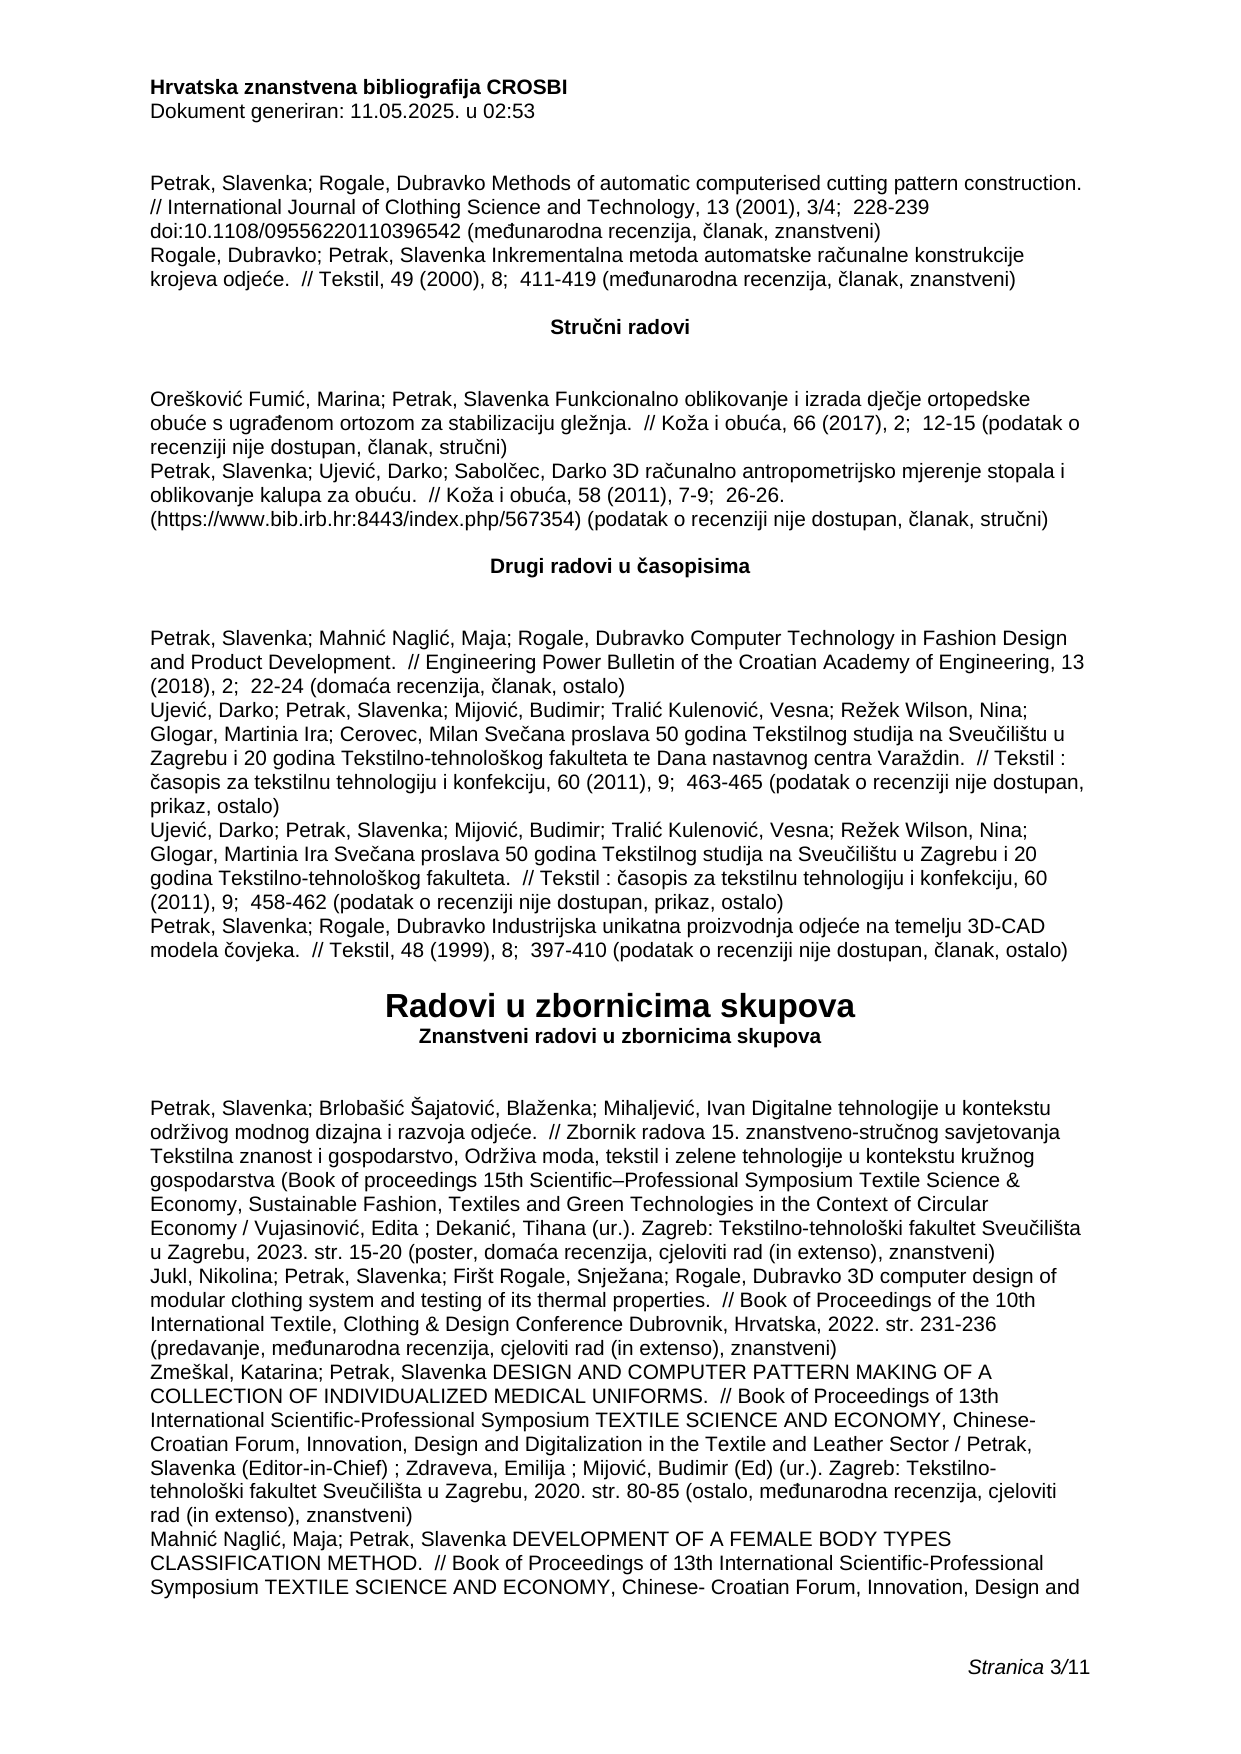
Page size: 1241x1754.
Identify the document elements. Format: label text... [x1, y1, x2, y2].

subtitle Znanstveni radovi u zbornicima skupova [150, 1024, 1090, 1048]
text Petrak, Slavenka; Rogale, Dubravko [150, 914, 1090, 962]
text Ujević, Darko; Petrak, Slavenka; Mijović, Budimir; Tralić Kulenović, Vesna; Režek Wilson, Nina; Glogar, Martinia Ira [150, 818, 1090, 914]
text Zmeškal, Katarina; Petrak, Slavenka [150, 1359, 1090, 1527]
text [150, 1527, 1090, 1599]
text Orešković Fumić, Marina; Petrak, Slavenka [150, 387, 1090, 458]
text Rogale, Dubravko; Petrak, Slavenka [150, 243, 1090, 291]
text Petrak, Slavenka; Brlobašić Šajatović, Blaženka; Mihaljević, Ivan [150, 1096, 1090, 1264]
text Ujević, Darko; Petrak, Slavenka; Mijović, Budimir; Tralić Kulenović, Vesna; Režek Wilson, Nina; Glogar, Martinia Ira; Cerovec, Milan [150, 698, 1090, 818]
subtitle Stručni radovi [150, 315, 1090, 339]
text Petrak, Slavenka; Ujević, Darko; Sabolčec, Darko [150, 458, 1090, 530]
text Petrak, Slavenka; Mahnić Naglić, Maja; Rogale, Dubravko [150, 626, 1090, 698]
text Jukl, Nikolina; Petrak, Slavenka; Firšt Rogale, Snježana; Rogale, Dubravko [150, 1264, 1090, 1359]
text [150, 171, 1090, 243]
subtitle Radovi u zbornicima skupova [150, 986, 1090, 1024]
subtitle Drugi radovi u časopisima [150, 554, 1090, 578]
